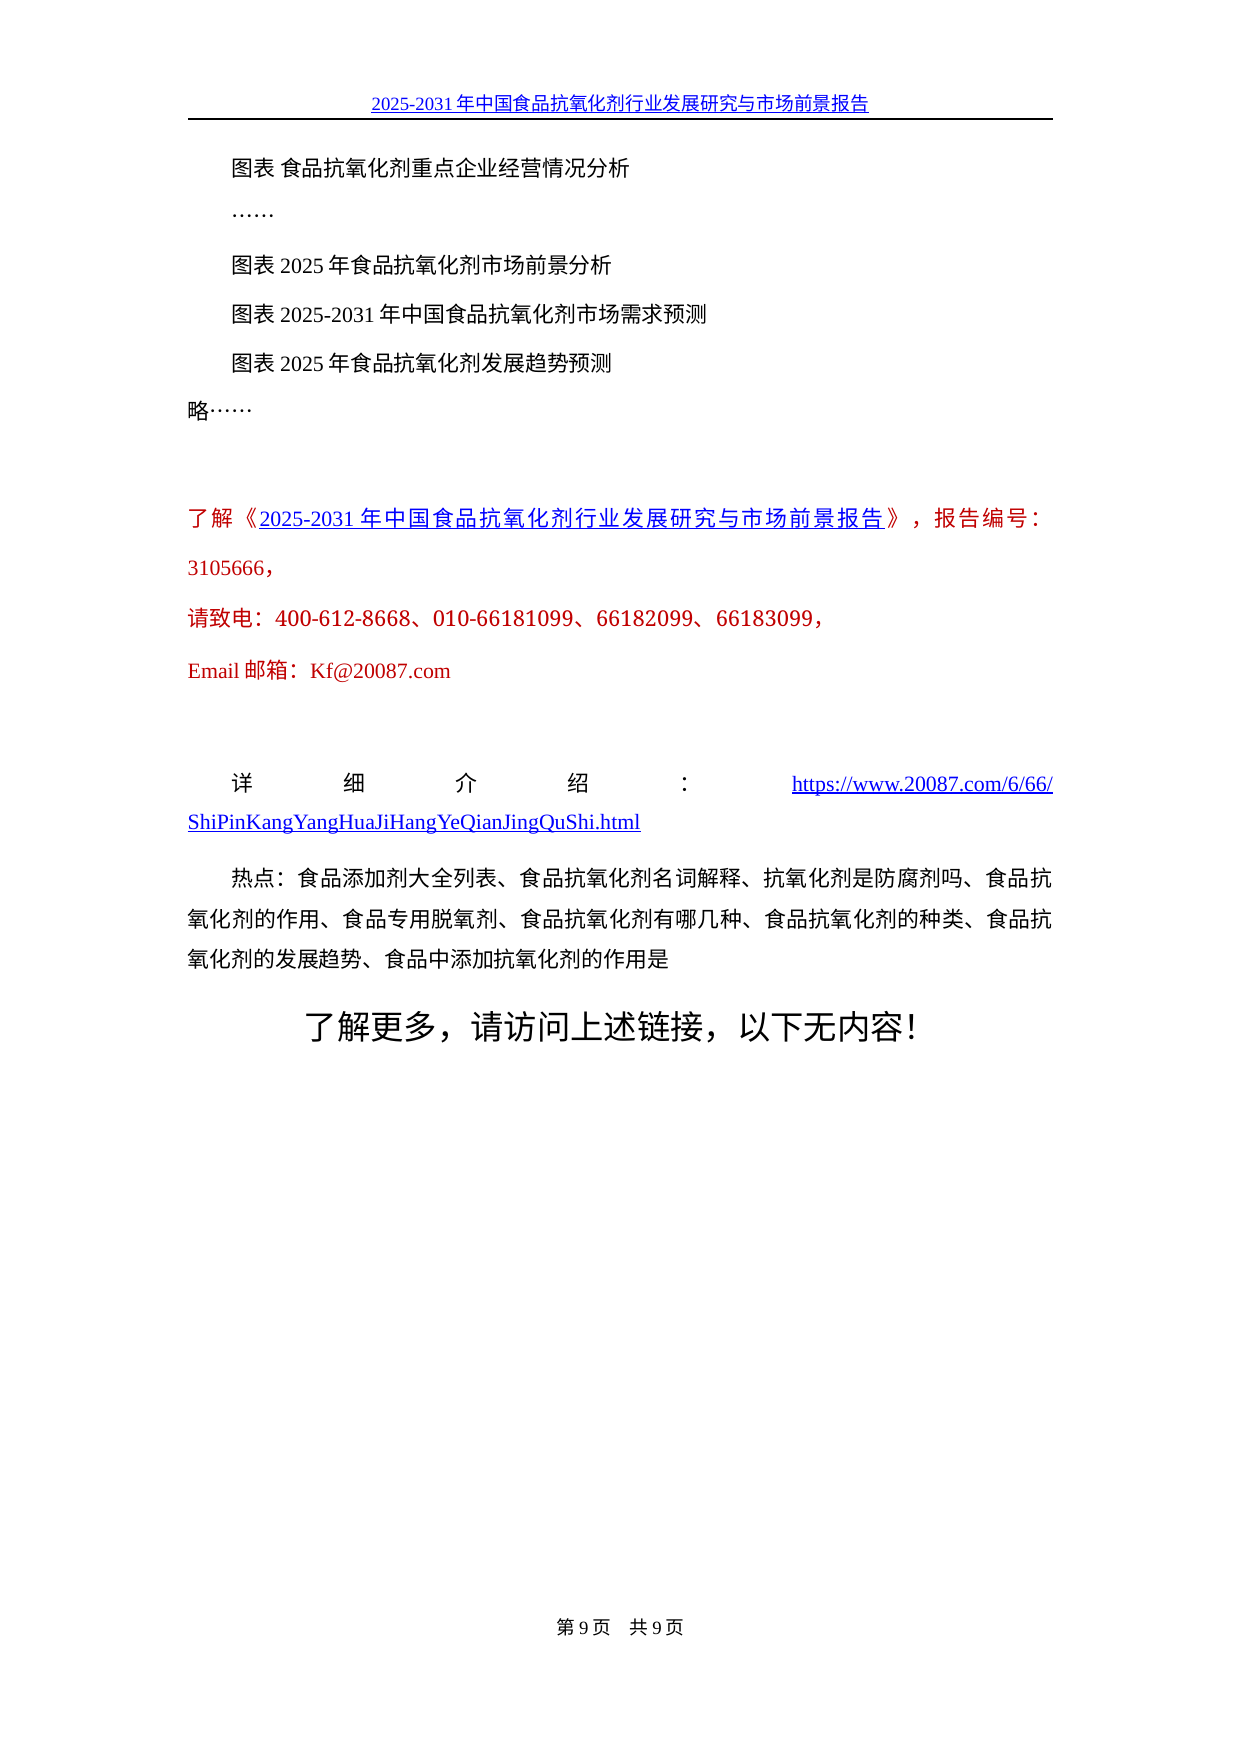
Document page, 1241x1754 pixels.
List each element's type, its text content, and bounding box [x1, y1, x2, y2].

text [187, 150, 1053, 426]
text 请致电：400-612-8668、010-66181099、66182099、66183099， [187, 601, 1053, 633]
text 详细介绍：https://www.20087.com/6/66/ShiPinKangYangHuaJiHangYeQianJingQuShi.html [187, 765, 1053, 838]
title 了解更多，请访问上述链接，以下无内容！ [187, 992, 1053, 1057]
text 了解《2025-2031年中国食品抗氧化剂行业发展研究与市场前景报告》，报告编号：3105666， [187, 500, 1053, 582]
text 热点：食品添加剂大全列表、食品抗氧化剂名词解释、抗氧化剂是防腐剂吗、食品抗氧化剂的作用、食品专用脱氧剂、食品抗氧化剂有哪几种、食品抗氧化剂的种类、食品抗氧化剂的发展趋势、食品中添加抗氧化剂的作用是 [187, 861, 1053, 974]
text Email邮箱：Kf@20087.com [187, 652, 1053, 685]
